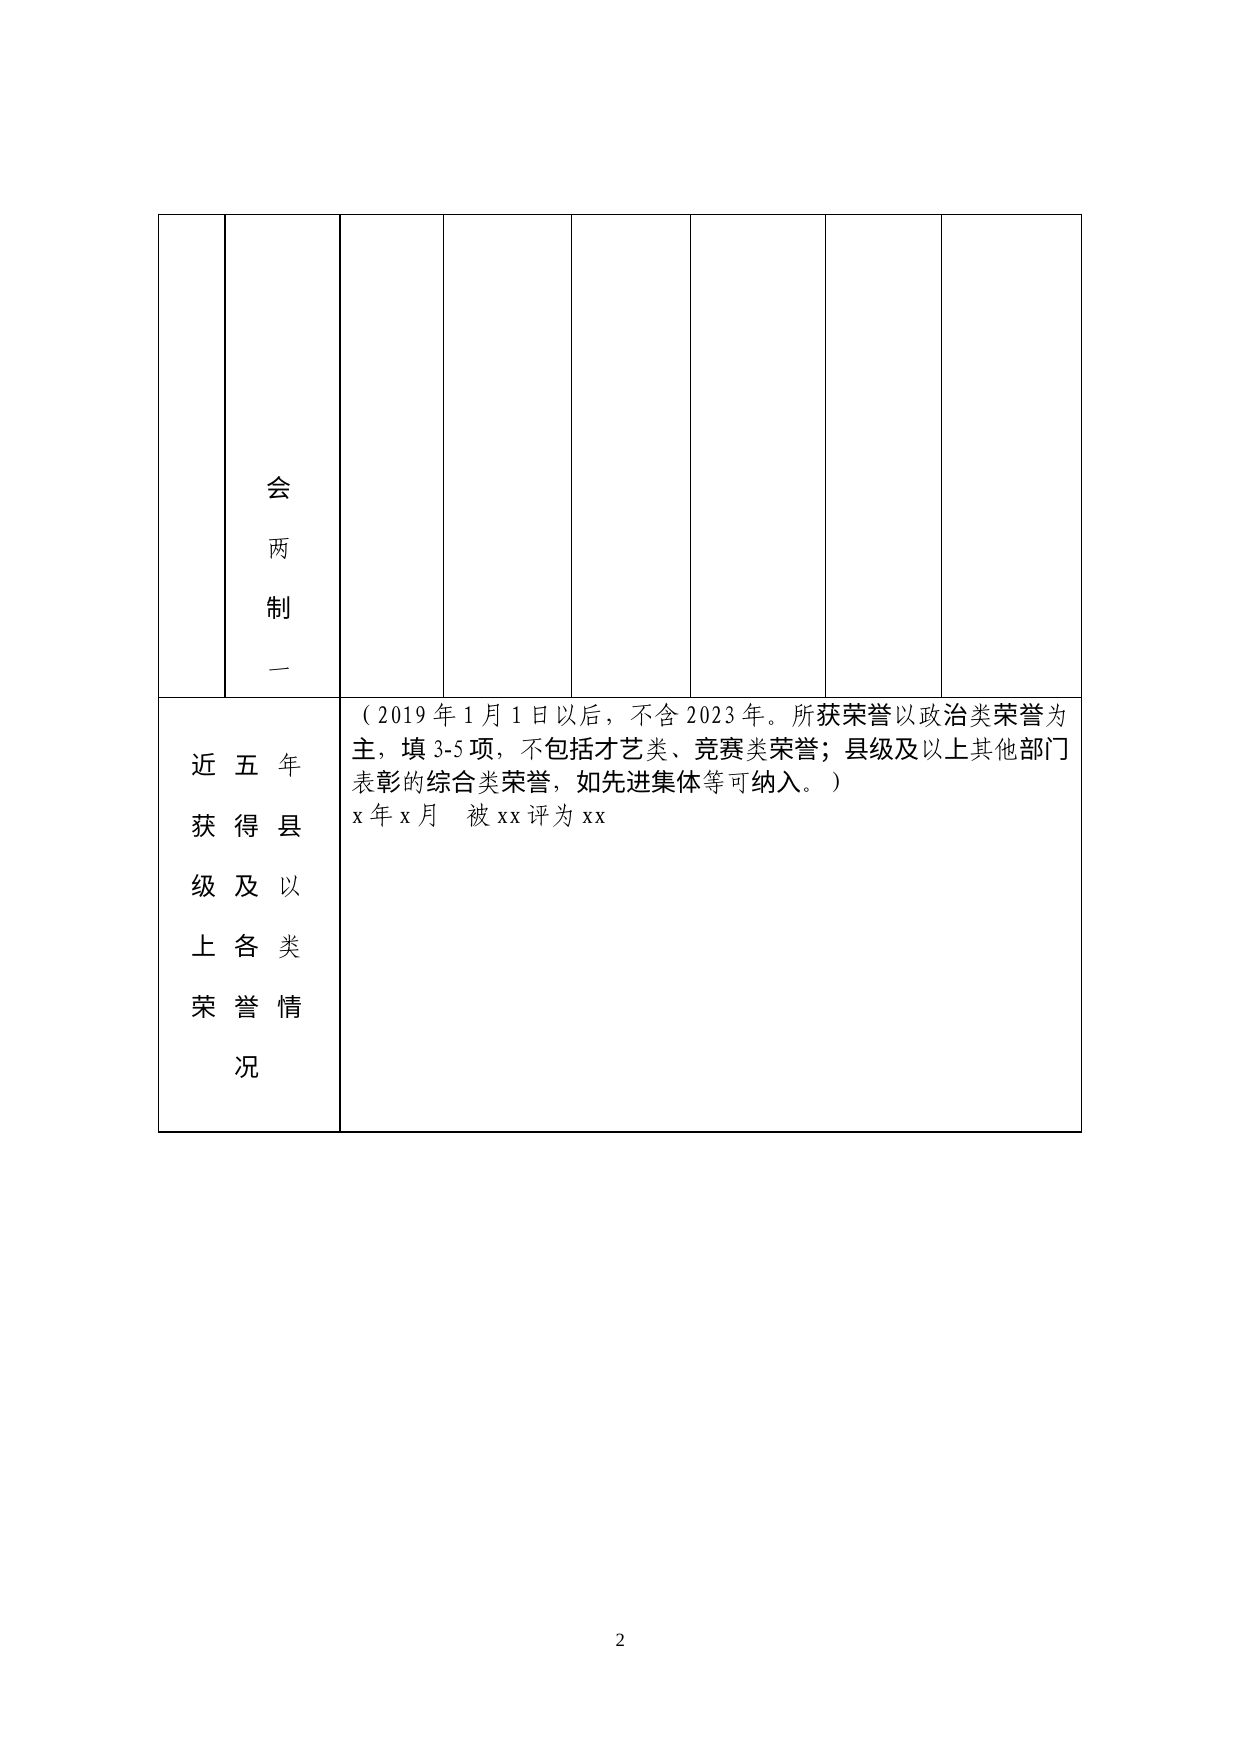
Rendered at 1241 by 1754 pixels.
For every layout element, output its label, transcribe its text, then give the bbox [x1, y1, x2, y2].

table_cell [341, 215, 443, 697]
table_cell [942, 215, 1081, 697]
table_cell [826, 215, 941, 697]
table_cell [691, 215, 825, 697]
table_cell [572, 215, 690, 697]
table_cell 近五年获得县级及以上各类荣誉情况 [159, 698, 339, 1131]
table_cell [444, 215, 571, 697]
table_cell （2019年1月1日以后，不含2023年。所获荣誉以政治类荣誉为主，填3-5项，不包括才艺类、竞赛类荣誉；县级及以上其他部门表彰的综合类荣誉，如先进集体等可纳入。） x年x月 被xx评为xx [341, 698, 1081, 1131]
